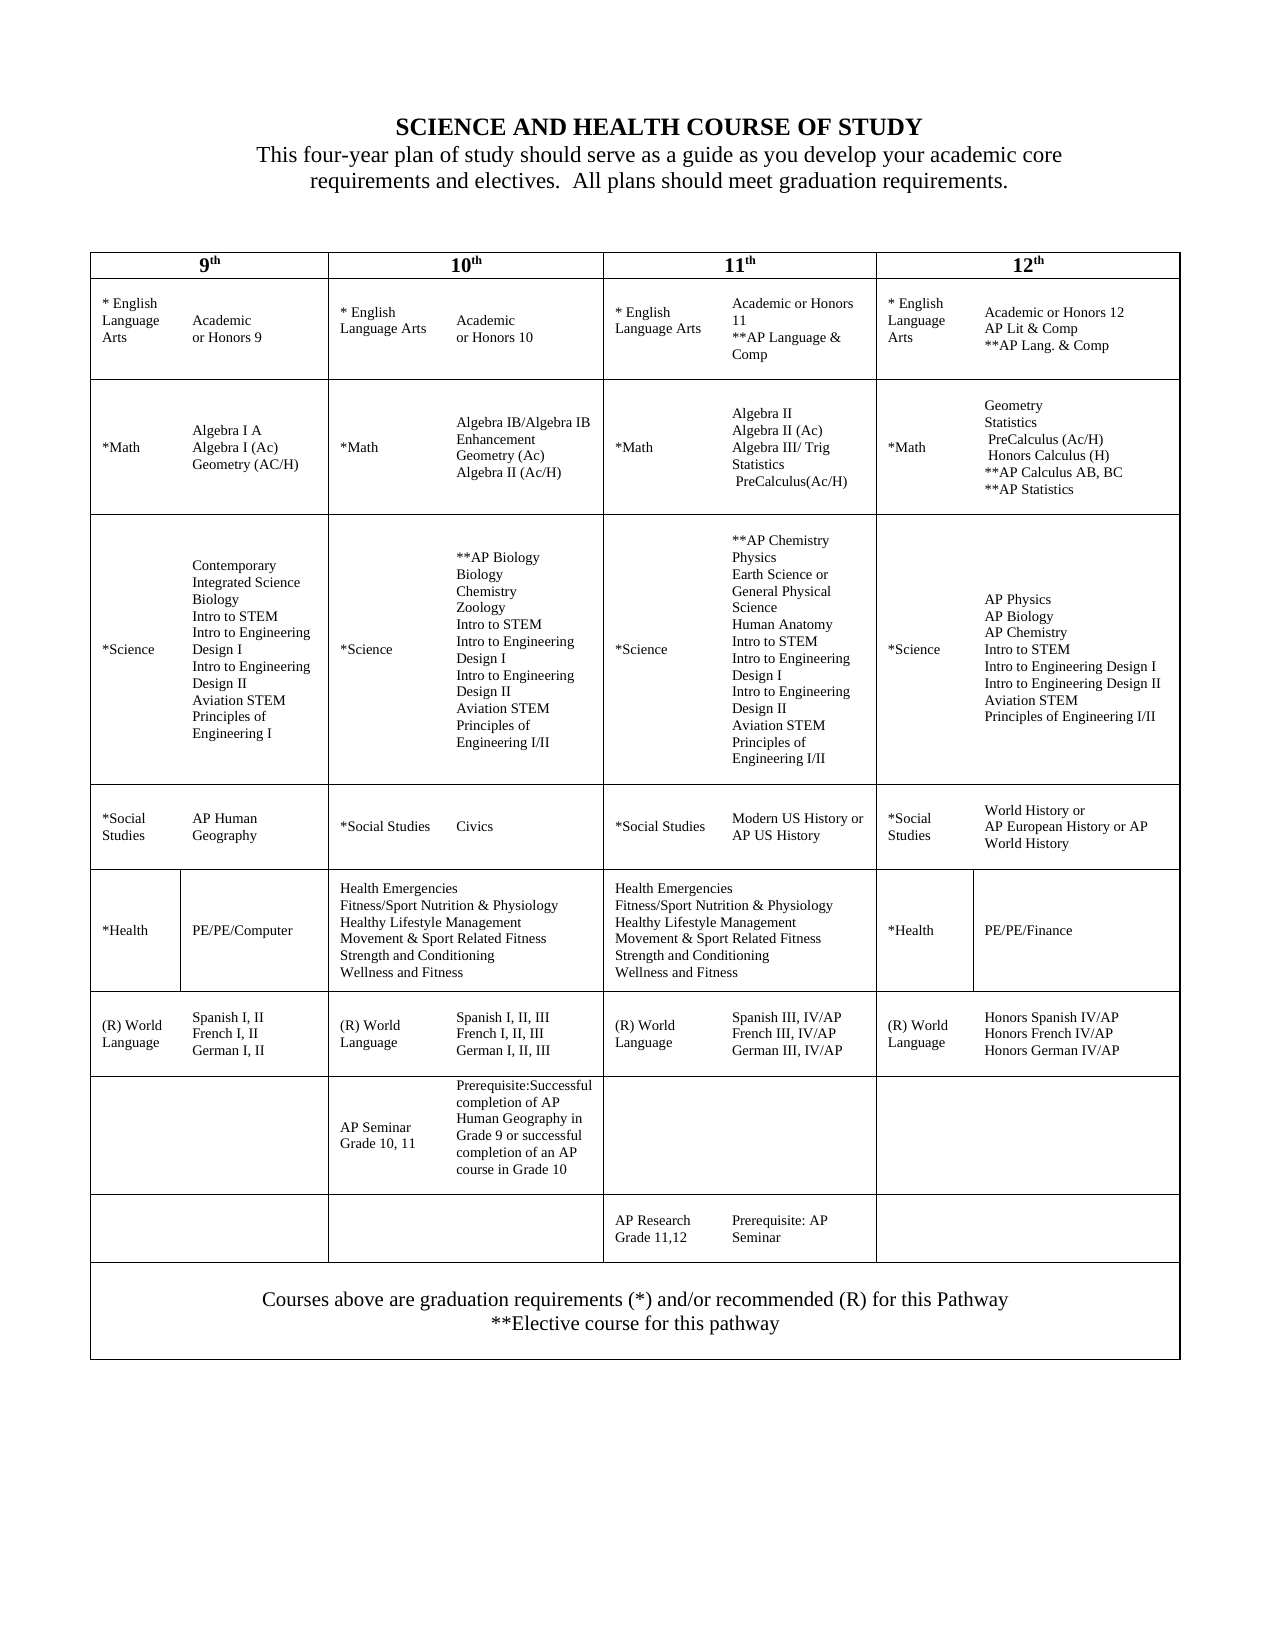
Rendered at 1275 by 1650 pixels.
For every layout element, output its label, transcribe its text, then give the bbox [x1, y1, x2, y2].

table_cell Spanish III, IV/AP French III, IV/AP German III, IV/AP [721, 992, 876, 1076]
table_cell [445, 1195, 603, 1262]
table_cell Academic or Honors 9 [181, 279, 328, 379]
table_cell **AP Chemistry Physics Earth Science or General Physical Science Human Anatomy Intro to STEM Intro to Engineering Design I Intro to Engineering Design II Aviation STEM Principles of Engineering I/II [721, 515, 876, 784]
table_cell [181, 1077, 328, 1194]
table_cell Honors Spanish IV/AP Honors French IV/AP Honors German IV/AP [973, 992, 1179, 1076]
table_cell AP Physics AP Biology AP Chemistry Intro to STEM Intro to Engineering Design I Intro to Engineering Design II Aviation STEM Principles of Engineering I/II [973, 515, 1179, 784]
table_header 11th [604, 253, 876, 277]
table_cell [91, 1195, 181, 1262]
table_header 9th [91, 253, 328, 277]
table_cell *Social Studies [604, 785, 721, 868]
table_cell * English Language Arts [329, 279, 445, 379]
text SCIENCE AND HEALTH COURSE OF STUDY [52, 112, 1266, 141]
table_cell (R) World Language [877, 992, 973, 1076]
table_cell (R) World Language [604, 992, 721, 1076]
table_header 10th [329, 253, 603, 277]
table_cell World History or AP European History or AP World History [973, 785, 1179, 868]
table_cell Civics [445, 785, 603, 868]
table_cell **AP Biology Biology Chemistry Zoology Intro to STEM Intro to Engineering Design I Intro to Engineering Design II Aviation STEM Principles of Engineering I/II [445, 515, 603, 784]
table_cell Health Emergencies Fitness/Sport Nutrition & Physiology Healthy Lifestyle Management Movement & Sport Related Fitness Strength and Conditioning Wellness and Fitness [604, 870, 876, 991]
table_cell Health Emergencies Fitness/Sport Nutrition & Physiology Healthy Lifestyle Management Movement & Sport Related Fitness Strength and Conditioning Wellness and Fitness [329, 870, 603, 991]
table_cell [91, 1077, 181, 1194]
table_cell Academic or Honors 11 **AP Language & Comp [721, 279, 876, 379]
table_cell Algebra II Algebra II (Ac) Algebra III/ Trig Statistics PreCalculus(Ac/H) [721, 380, 876, 514]
table_cell Prerequisite: AP Seminar [721, 1195, 876, 1262]
table_cell *Social Studies [329, 785, 445, 868]
table_cell *Science [604, 515, 721, 784]
table_cell *Math [91, 380, 181, 514]
table_cell * English Language Arts [604, 279, 721, 379]
table_cell [973, 1077, 1179, 1194]
table_cell Prerequisite:Successful completion of AP Human Geography in Grade 9 or successful completion of an AP course in Grade 10 [445, 1077, 603, 1194]
table_cell Geometry Statistics PreCalculus (Ac/H) Honors Calculus (H) **AP Calculus AB, BC **AP Statistics [973, 380, 1179, 514]
table_cell Contemporary Integrated Science Biology Intro to STEM Intro to Engineering Design I Intro to Engineering Design II Aviation STEM Principles of Engineering I [181, 515, 328, 784]
table_cell (R) World Language [91, 992, 181, 1076]
table_cell AP Seminar Grade 10, 11 [329, 1077, 445, 1194]
table_cell *Social Studies [877, 785, 973, 868]
table_header 12th [877, 253, 1179, 277]
table_cell Courses above are graduation requirements (*) and/or recommended (R) for this Pathway **Elective course for this pathway [91, 1263, 1179, 1359]
table_cell *Science [329, 515, 445, 784]
table_cell *Social Studies [91, 785, 181, 868]
table_cell Modern US History or AP US History [721, 785, 876, 868]
table_cell *Math [329, 380, 445, 514]
table_cell *Math [604, 380, 721, 514]
table_cell *Math [877, 380, 973, 514]
table_cell Spanish I, II French I, II German I, II [181, 992, 328, 1076]
table_cell [877, 1077, 973, 1194]
table_cell Academic or Honors 12 AP Lit & Comp **AP Lang. & Comp [973, 279, 1179, 379]
table_cell [604, 1077, 721, 1194]
table_cell [877, 1195, 973, 1262]
table_cell PE/PE/Computer [181, 870, 328, 991]
table_cell *Health [91, 870, 180, 991]
table_cell AP Research Grade 11,12 [604, 1195, 721, 1262]
table_cell [329, 1195, 445, 1262]
table_cell (R) World Language [329, 992, 445, 1076]
table_cell [973, 1195, 1179, 1262]
text requirements and electives. All plans should meet graduation requirements. [52, 168, 1266, 194]
table_cell Spanish I, II, III French I, II, III German I, II, III [445, 992, 603, 1076]
table_cell Academic or Honors 10 [445, 279, 603, 379]
table_cell PE/PE/Finance [974, 870, 1179, 991]
table_cell [181, 1195, 328, 1262]
table_cell * English Language Arts [91, 279, 181, 379]
table_cell *Health [877, 870, 973, 991]
table_cell AP Human Geography [181, 785, 328, 868]
text This four-year plan of study should serve as a guide as you develop your academic core [52, 141, 1266, 168]
table_cell Algebra I A Algebra I (Ac) Geometry (AC/H) [181, 380, 328, 514]
table_cell *Science [91, 515, 181, 784]
table_cell * English Language Arts [877, 279, 973, 379]
table_cell Algebra IB/Algebra IB Enhancement Geometry (Ac) Algebra II (Ac/H) [445, 380, 603, 514]
table_cell [721, 1077, 876, 1194]
table_cell *Science [877, 515, 973, 784]
